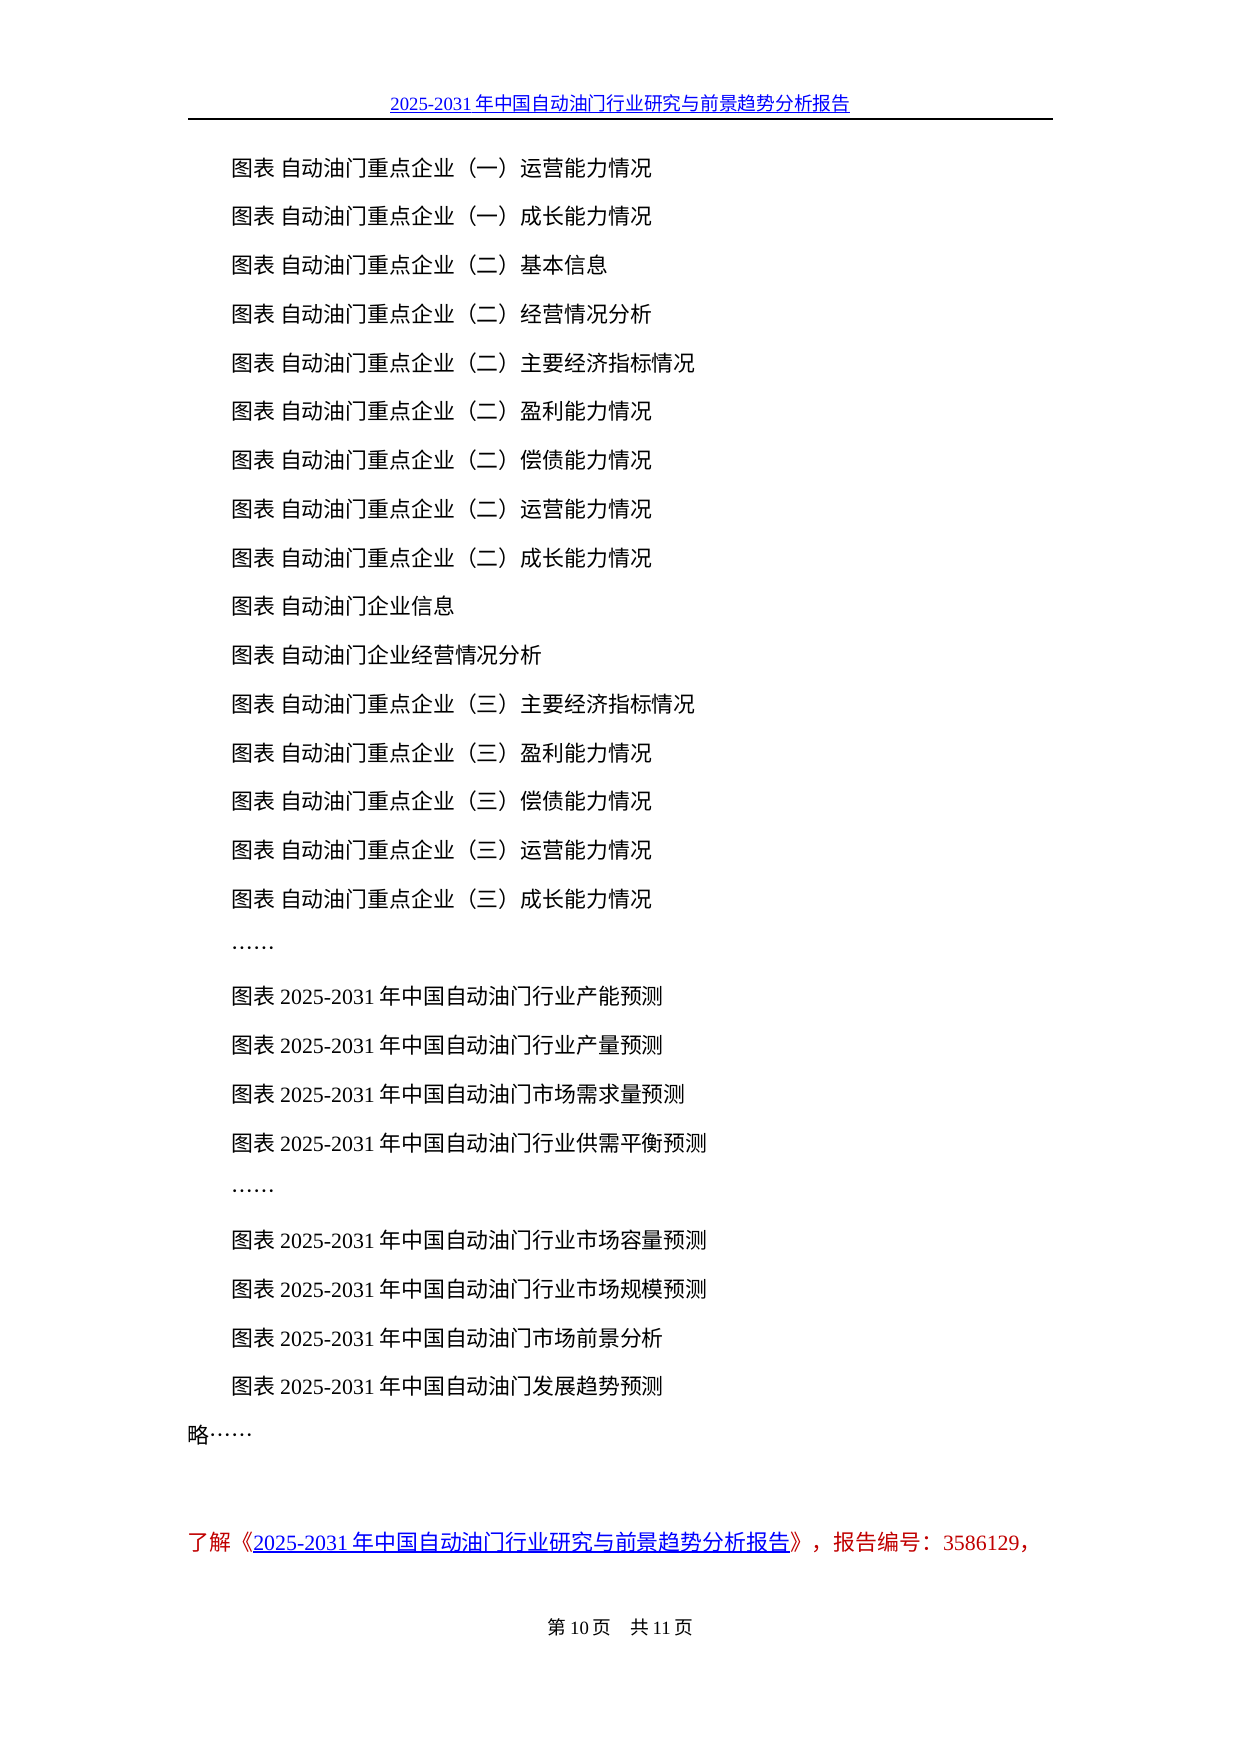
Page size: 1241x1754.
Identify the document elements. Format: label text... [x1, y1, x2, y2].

text 了解《2025-2031年中国自动油门行业研究与前景趋势分析报告》，报告编号：3586129， [187, 1524, 1053, 1557]
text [187, 150, 1053, 1450]
